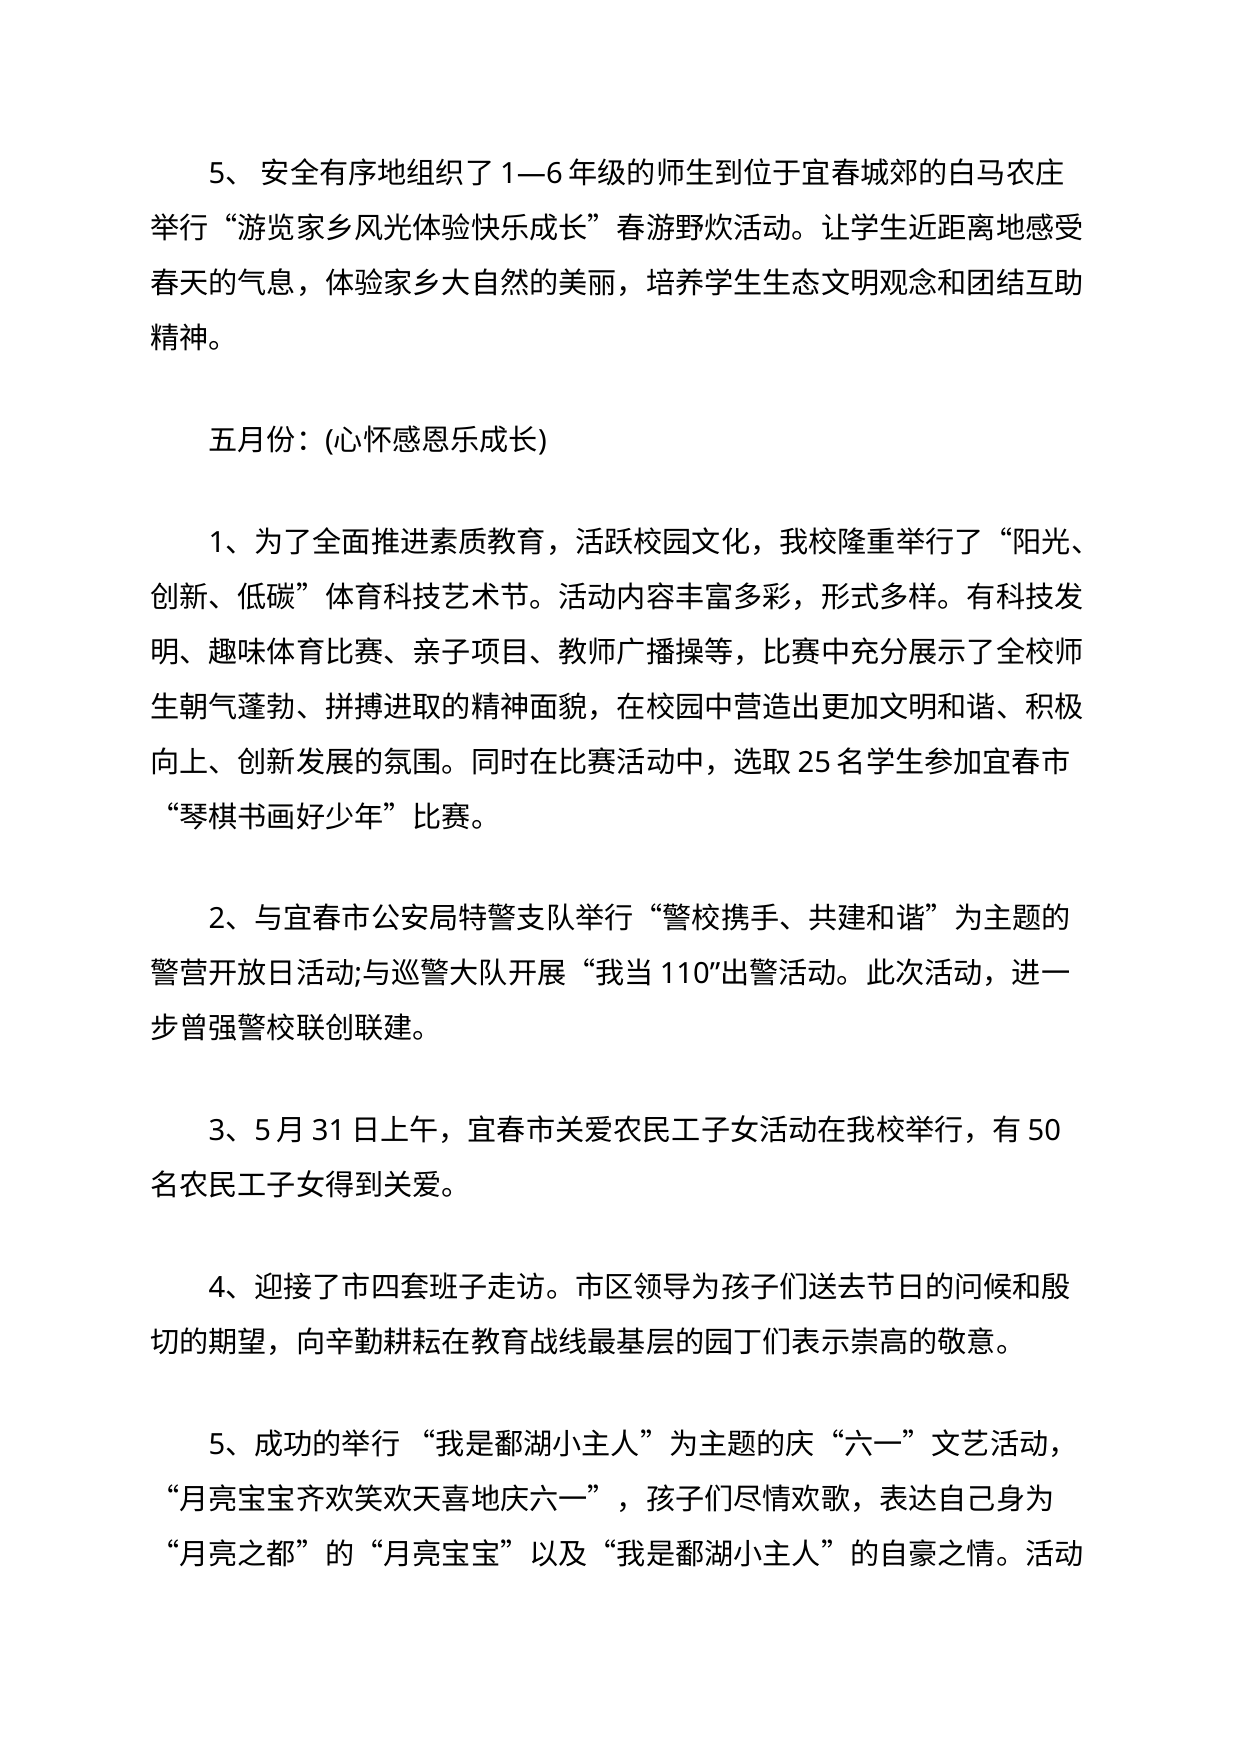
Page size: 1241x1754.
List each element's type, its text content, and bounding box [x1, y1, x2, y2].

text 4、迎接了市四套班子走访。市区领导为孩子们送去节日的问候和殷切的期望，向辛勤耕耘在教育战线最基层的园丁们表示崇高的敬意。 [150, 1263, 1090, 1361]
text 2、与宜春市公安局特警支队举行“警校携手、共建和谐”为主题的警营开放日活动;与巡警大队开展“我当110”出警活动。此次活动，进一步曾强警校联创联建。 [150, 895, 1090, 1047]
text 3、5月31日上午，宜春市关爱农民工子女活动在我校举行，有50名农民工子女得到关爱。 [150, 1107, 1090, 1204]
text 5、 安全有序地组织了1—6年级的师生到位于宜春城郊的白马农庄举行“游览家乡风光体验快乐成长”春游野炊活动。让学生近距离地感受春天的气息，体验家乡大自然的美丽，培养学生生态文明观念和团结互助精神。 [150, 150, 1090, 357]
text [150, 1420, 1090, 1572]
text 1、为了全面推进素质教育，活跃校园文化，我校隆重举行了“阳光、创新、低碳”体育科技艺术节。活动内容丰富多彩，形式多样。有科技发明、趣味体育比赛、亲子项目、教师广播操等，比赛中充分展示了全校师生朝气蓬勃、拼搏进取的精神面貌，在校园中营造出更加文明和谐、积极向上、创新发展的氛围。同时在比赛活动中，选取25名学生参加宜春市“琴棋书画好少年”比赛。 [150, 518, 1090, 836]
text 五月份：(心怀感恩乐成长) [150, 417, 1090, 459]
